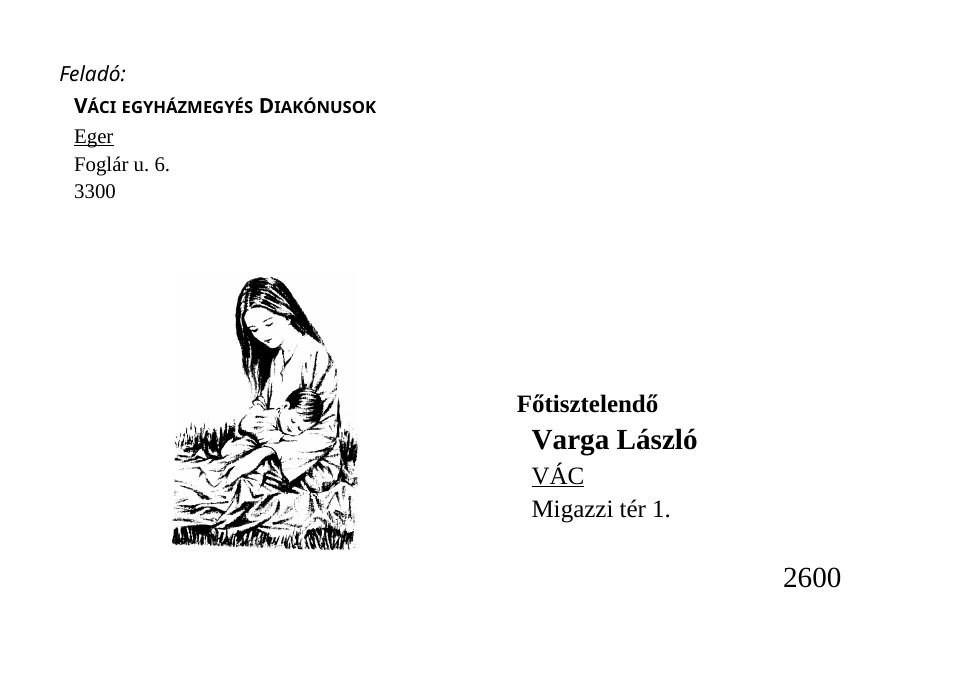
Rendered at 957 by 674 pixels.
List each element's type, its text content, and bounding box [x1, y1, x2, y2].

text Feladó: [59, 59, 443, 87]
text Varga László [517, 422, 901, 456]
text Eger [74, 124, 443, 148]
picture [171, 272, 358, 553]
text VÁC [517, 461, 901, 489]
text Főtisztelendő [517, 389, 901, 418]
text Foglár u. 6. [74, 152, 443, 176]
text Váci egyházmegyés Diakónusok [74, 92, 443, 120]
text 2600 [517, 560, 841, 593]
text Migazzi tér 1. [517, 494, 901, 523]
text 3300 [74, 179, 443, 203]
